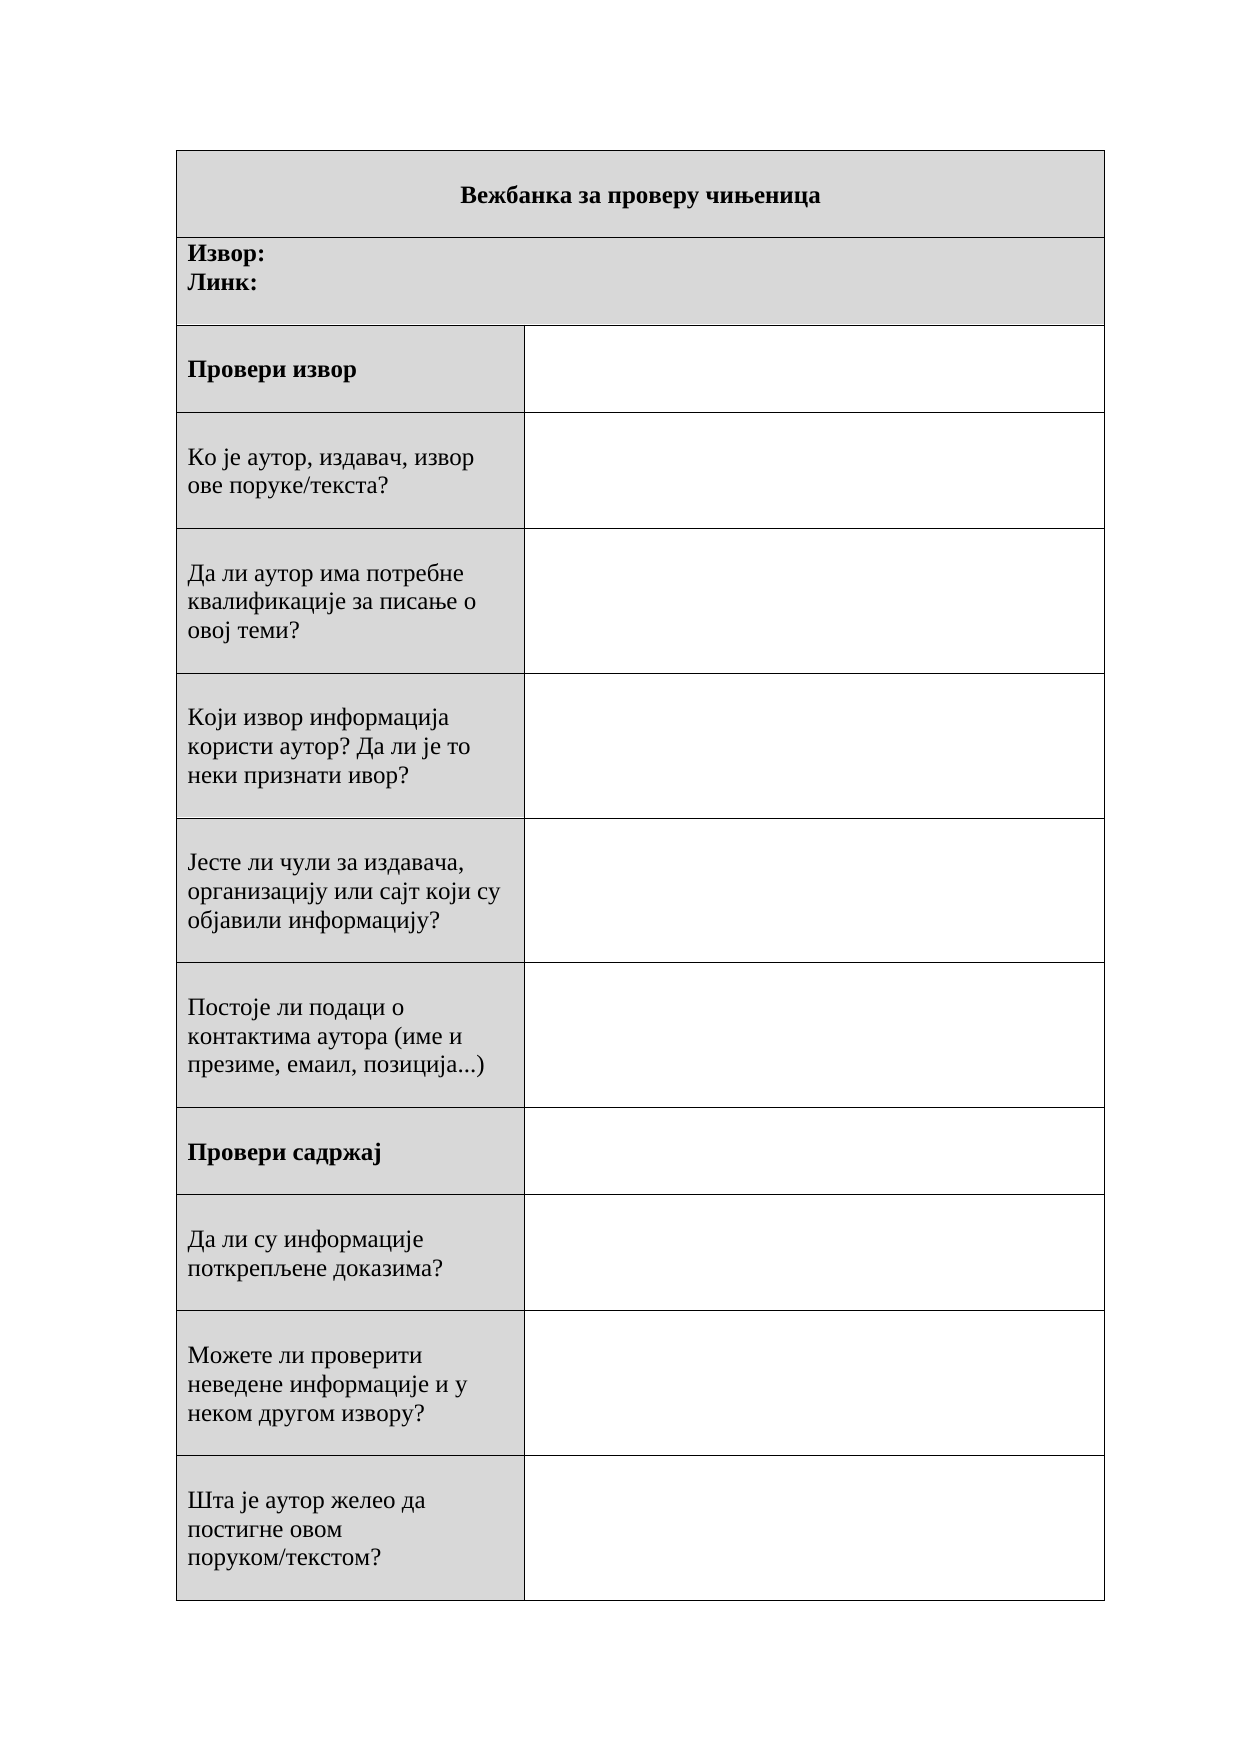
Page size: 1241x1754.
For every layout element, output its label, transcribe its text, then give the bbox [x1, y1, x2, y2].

table_cell Провери извор [177, 326, 524, 412]
table_cell Можете ли проверити неведене информације и у неком другом извору? [177, 1311, 524, 1455]
table_cell Шта је аутор желео да постигне овом поруком/текстом? [177, 1456, 524, 1600]
table_cell Ко је аутор, издавач, извор ове поруке/текста? [177, 413, 524, 528]
table_cell Који извор информација користи аутор? Да ли је то неки признати ивор? [177, 674, 524, 817]
table_cell Извор: Линк: [177, 238, 1104, 324]
table_cell [525, 529, 1104, 673]
table_cell [525, 963, 1104, 1107]
table_cell [525, 1108, 1104, 1194]
table_cell [525, 819, 1104, 962]
table_cell [525, 1456, 1104, 1600]
table_cell Да ли су информације поткрепљене доказима? [177, 1195, 524, 1310]
table_cell Јесте ли чули за издавача, организацију или сајт који су објавили информацију? [177, 819, 524, 962]
table_cell Провери садржај [177, 1108, 524, 1194]
table_cell [525, 1311, 1104, 1455]
table_cell Да ли аутор има потребне квалификације за писање о овој теми? [177, 529, 524, 673]
table_cell [525, 326, 1104, 412]
table_cell Постоје ли подаци о контактима аутора (име и презиме, емаил, позиција...) [177, 963, 524, 1107]
table_cell [525, 674, 1104, 817]
table_cell [525, 413, 1104, 528]
table_cell [525, 1195, 1104, 1310]
table_header Вежбанка за проверу чињеница [177, 151, 1104, 237]
